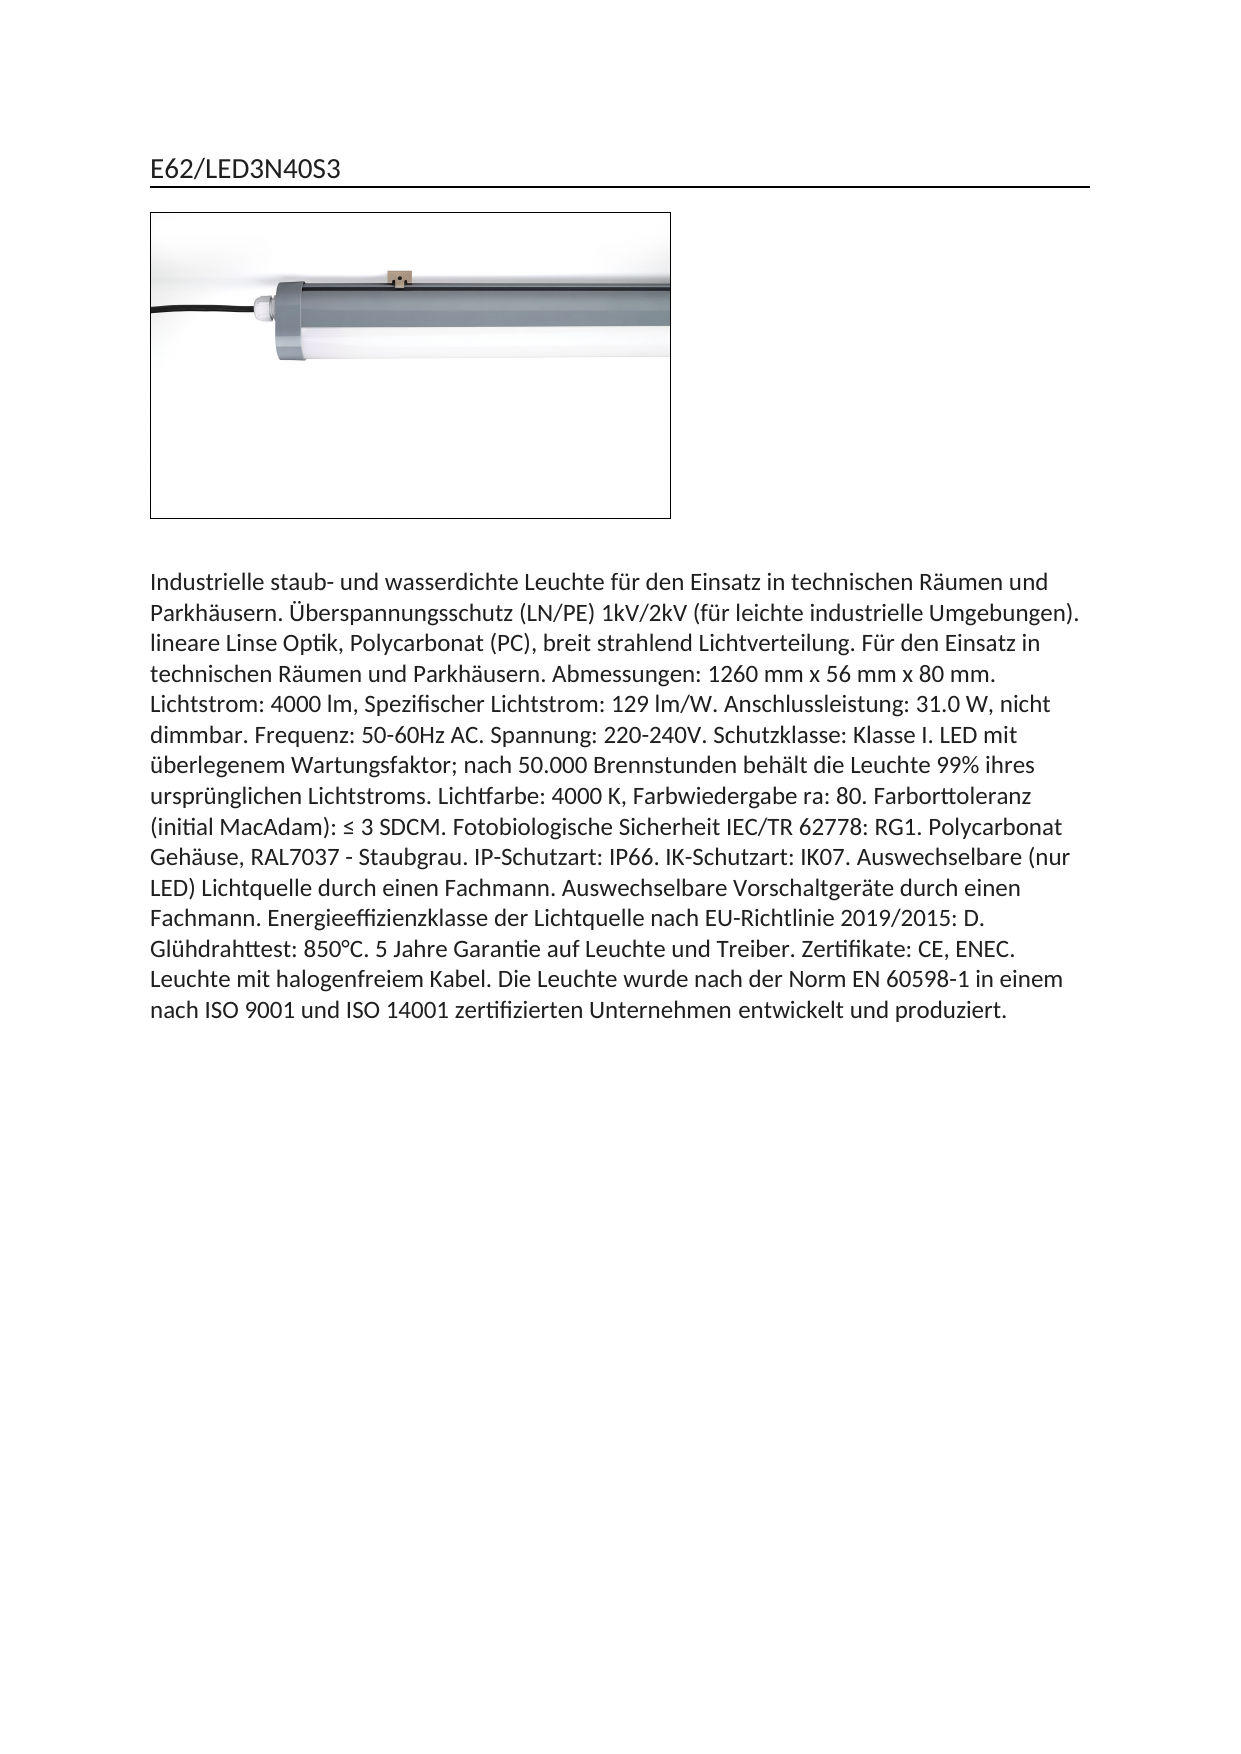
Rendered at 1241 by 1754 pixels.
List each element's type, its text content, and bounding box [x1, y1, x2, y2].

text Industrielle staub- und wasserdichte Leuchte für den Einsatz in technischen Räumen und Parkhäusern. Überspannungsschutz (LN/PE) 1kV/2kV (für leichte industrielle Umgebungen). lineare Linse Optik, Polycarbonat (PC), breit strahlend Lichtverteilung. Für den Einsatz in technischen Räumen und Parkhäusern. Abmessungen: 1260 mm x 56 mm x 80 mm. Lichtstrom: 4000 lm, Spezifischer Lichtstrom: 129 lm/W. Anschlussleistung: 31.0 W, nicht dimmbar. Frequenz: 50-60Hz AC. Spannung: 220-240V. Schutzklasse: Klasse I. LED mit überlegenem Wartungsfaktor; nach 50.000 Brennstunden behält die Leuchte 99% ihres ursprünglichen Lichtstroms. Lichtfarbe: 4000 K, Farbwiedergabe ra: 80. Farborttoleranz (initial MacAdam): ≤ 3 SDCM. Fotobiologische Sicherheit IEC/TR 62778: RG1. Polycarbonat Gehäuse, RAL7037 - Staubgrau. IP-Schutzart: IP66. IK-Schutzart: IK07. Auswechselbare (nur LED) Lichtquelle durch einen Fachmann. Auswechselbare Vorschaltgeräte durch einen Fachmann. Energieeffizienzklasse der Lichtquelle nach EU-Richtlinie 2019/2015: D. Glühdrahttest: 850°C. 5 Jahre Garantie auf Leuchte und Treiber. Zertifikate: CE, ENEC. Leuchte mit halogenfreiem Kabel. Die Leuchte wurde nach der Norm EN 60598-1 in einem nach ISO 9001 und ISO 14001 zertifizierten Unternehmen entwickelt und produziert. [150, 567, 1090, 1024]
text E62/LED3N40S3 [150, 150, 1090, 186]
picture [151, 213, 670, 518]
